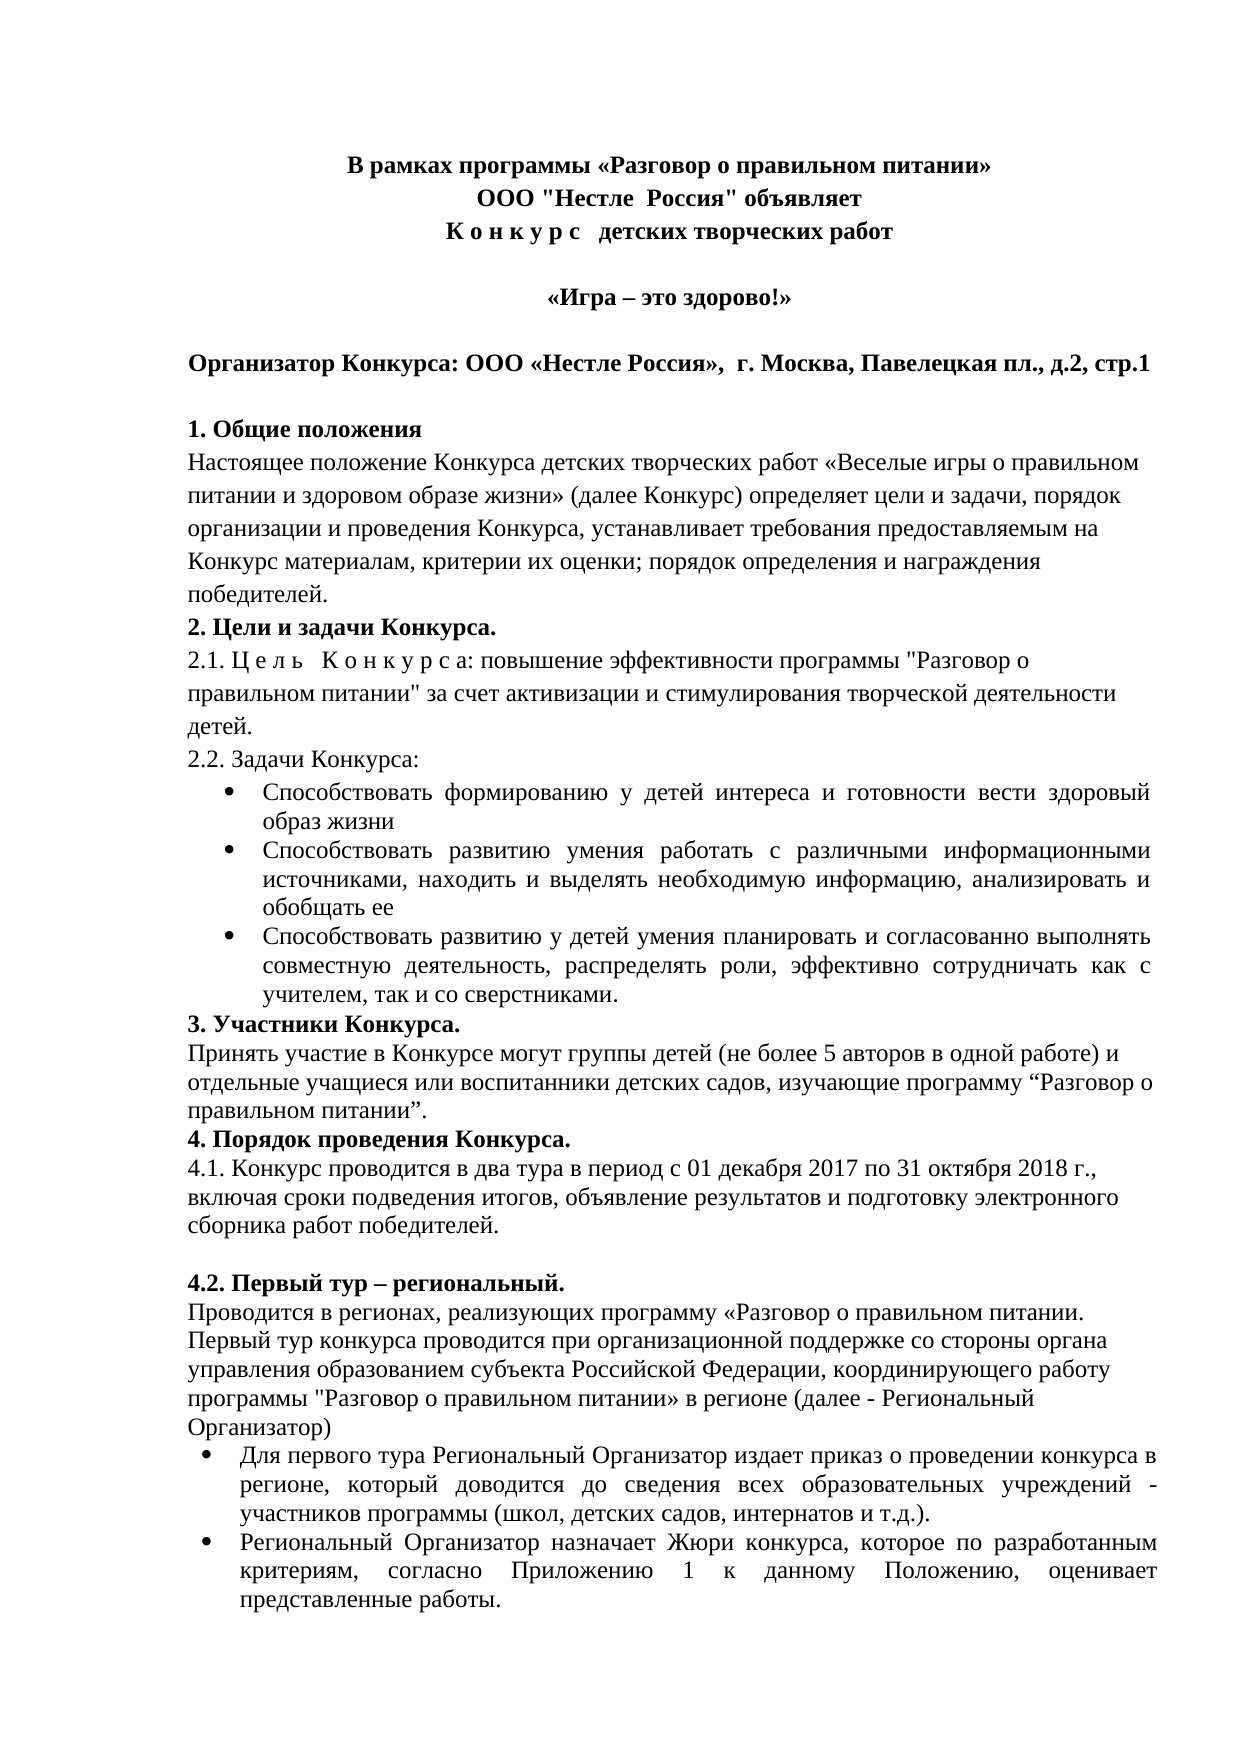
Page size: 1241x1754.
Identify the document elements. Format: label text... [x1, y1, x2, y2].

text 2.2. Задачи Конкурса: [187, 744, 1151, 773]
text 2.1. Ц е л ь К о н к у р с а: повышение эффективности программы "Разговор о правильном питании" за счет активизации и стимулирования творческой деятельности детей. [187, 645, 1151, 740]
text Проводится в регионах, реализующих программу «Разговор о правильном питании. Первый тур конкурса проводится при организационной поддержке со стороны органа управления образованием субъекта Российской Федерации, координирующего работу программы "Разговор о правильном питании» в регионе (далее - Региональный Организатор) [187, 1297, 1158, 1440]
text 3. Участники Конкурса. Принять участие в Конкурсе могут группы детей (не более 5 авторов в одной работе) и отдельные учащиеся или воспитанники детских садов, изучающие программу “Разговор о правильном питании”. 4. Порядок проведения Конкурса. 4.1. Конкурс проводится в два тура в период с 01 декабря 2017 по 31 октября 2018 г., включая сроки подведения итогов, объявление результатов и подготовку электронного сборника работ победителей. [187, 1009, 1158, 1239]
list Для первого тура Региональный Организатор издает приказ о проведении конкурса в регионе, который доводится до сведения всех образовательных учреждений - участников программы (школ, детских садов, интернатов и т.д.). [202, 1440, 1158, 1527]
text К о н к у р с детских творческих работ [187, 216, 1151, 245]
text «Игра – это здорово!» [187, 282, 1151, 311]
text В рамках программы «Разговор о правильном питании» [187, 150, 1151, 179]
text Организатор Конкурса: ООО «Нестле Россия», г. Москва, Павелецкая пл., д.2, стр.1 [187, 348, 1151, 377]
list Способствовать формированию у детей интереса и готовности вести здоровый образ жизни [225, 777, 1151, 835]
list Региональный Организатор назначает Жюри конкурса, которое по разработанным критериям, согласно Приложению 1 к данному Положению, оценивает представленные работы. [202, 1527, 1158, 1613]
list Способствовать развитию умения работать с различными информационными источниками, находить и выделять необходимую информацию, анализировать и обобщать ее [225, 835, 1151, 921]
text 4.2. Первый тур – региональный. [187, 1239, 1158, 1297]
text 1. Общие положения Настоящее положение Конкурса детских творческих работ «Веселые игры о правильном питании и здоровом образе жизни» (далее Конкурс) определяет цели и задачи, порядок организации и проведения Конкурса, устанавливает требования предоставляемым на Конкурс материалам, критерии их оценки; порядок определения и награждения победителей. 2. Цели и задачи Конкурса. [187, 414, 1151, 641]
list Способствовать развитию у детей умения планировать и согласованно выполнять совместную деятельность, распределять роли, эффективно сотрудничать как с учителем, так и со сверстниками. [225, 921, 1151, 1009]
text ООО "Нестле Россия" объявляет [187, 183, 1151, 212]
